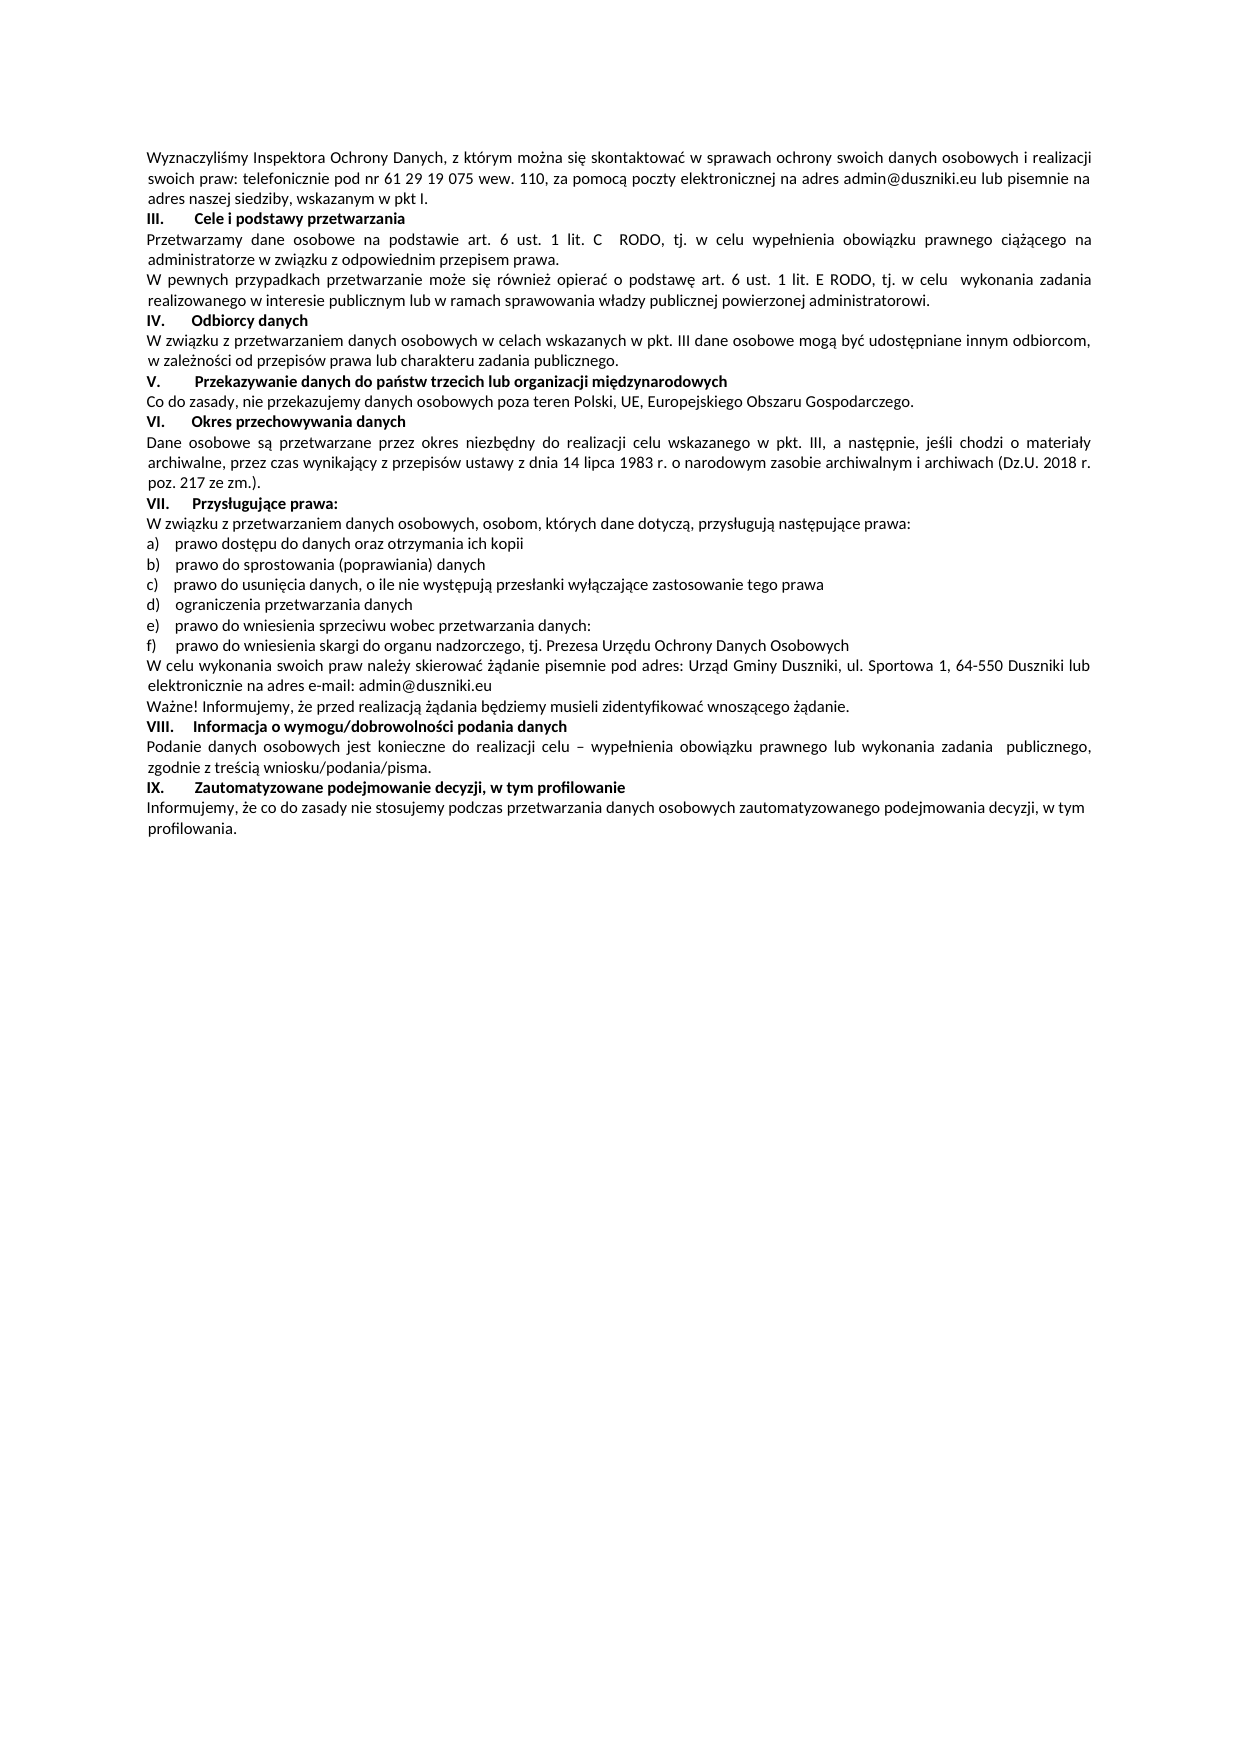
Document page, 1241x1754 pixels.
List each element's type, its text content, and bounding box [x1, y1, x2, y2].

text a) prawo dostępu do danych oraz otrzymania ich kopii [146, 533, 1093, 554]
text V. Przekazywanie danych do państw trzecich lub organizacji międzynarodowych [146, 371, 1093, 391]
text e) prawo do wniesienia sprzeciwu wobec przetwarzania danych: [146, 615, 1093, 635]
text d) ograniczenia przetwarzania danych [146, 594, 1093, 615]
text VII. Przysługujące prawa: [146, 493, 1093, 513]
text IX. Zautomatyzowane podejmowanie decyzji, w tym profilowanie [146, 777, 1093, 798]
text Ważne! Informujemy, że przed realizacją żądania będziemy musieli zidentyfikować wnoszącego żądanie. [146, 696, 1093, 716]
text Podanie danych osobowych jest konieczne do realizacji celu – wypełnienia obowiązku prawnego lub wykonania zadania publicznego, zgodnie z treścią wniosku/podania/pisma. [146, 737, 1093, 777]
text Co do zasady, nie przekazujemy danych osobowych poza teren Polski, UE, Europejskiego Obszaru Gospodarczego. [146, 391, 1093, 412]
text Informujemy, że co do zasady nie stosujemy podczas przetwarzania danych osobowych zautomatyzowanego podejmowania decyzji, w tym profilowania. [146, 798, 1093, 838]
text W związku z przetwarzaniem danych osobowych w celach wskazanych w pkt. III dane osobowe mogą być udostępniane innym odbiorcom, w zależności od przepisów prawa lub charakteru zadania publicznego. [146, 330, 1093, 371]
text VIII. Informacja o wymogu/dobrowolności podania danych [146, 716, 1093, 737]
text W związku z przetwarzaniem danych osobowych, osobom, których dane dotyczą, przysługują następujące prawa: [146, 513, 1093, 533]
text W celu wykonania swoich praw należy skierować żądanie pisemnie pod adres: Urząd Gminy Duszniki, ul. Sportowa 1, 64-550 Duszniki lub elektronicznie na adres e-mail: admin@duszniki.eu [146, 655, 1093, 696]
text c) prawo do usunięcia danych, o ile nie występują przesłanki wyłączające zastosowanie tego prawa [146, 574, 1093, 594]
text IV. Odbiorcy danych [146, 310, 1093, 330]
text III. Cele i podstawy przetwarzania [146, 208, 1093, 229]
text Wyznaczyliśmy Inspektora Ochrony Danych, z którym można się skontaktować w sprawach ochrony swoich danych osobowych i realizacji swoich praw: telefonicznie pod nr 61 29 19 075 wew. 110, za pomocą poczty elektronicznej na adres admin@duszniki.eu lub pisemnie na adres naszej siedziby, wskazanym w pkt I. [146, 148, 1093, 208]
text W pewnych przypadkach przetwarzanie może się również opierać o podstawę art. 6 ust. 1 lit. E RODO, tj. w celu wykonania zadania realizowanego w interesie publicznym lub w ramach sprawowania władzy publicznej powierzonej administratorowi. [146, 269, 1093, 310]
text VI. Okres przechowywania danych [146, 412, 1093, 432]
text Przetwarzamy dane osobowe na podstawie art. 6 ust. 1 lit. C RODO, tj. w celu wypełnienia obowiązku prawnego ciążącego na administratorze w związku z odpowiednim przepisem prawa. [146, 229, 1093, 269]
text f) prawo do wniesienia skargi do organu nadzorczego, tj. Prezesa Urzędu Ochrony Danych Osobowych [146, 635, 1093, 655]
text Dane osobowe są przetwarzane przez okres niezbędny do realizacji celu wskazanego w pkt. III, a następnie, jeśli chodzi o materiały archiwalne, przez czas wynikający z przepisów ustawy z dnia 14 lipca 1983 r. o narodowym zasobie archiwalnym i archiwach (Dz.U. 2018 r. poz. 217 ze zm.). [146, 432, 1093, 493]
text b) prawo do sprostowania (poprawiania) danych [146, 554, 1093, 574]
